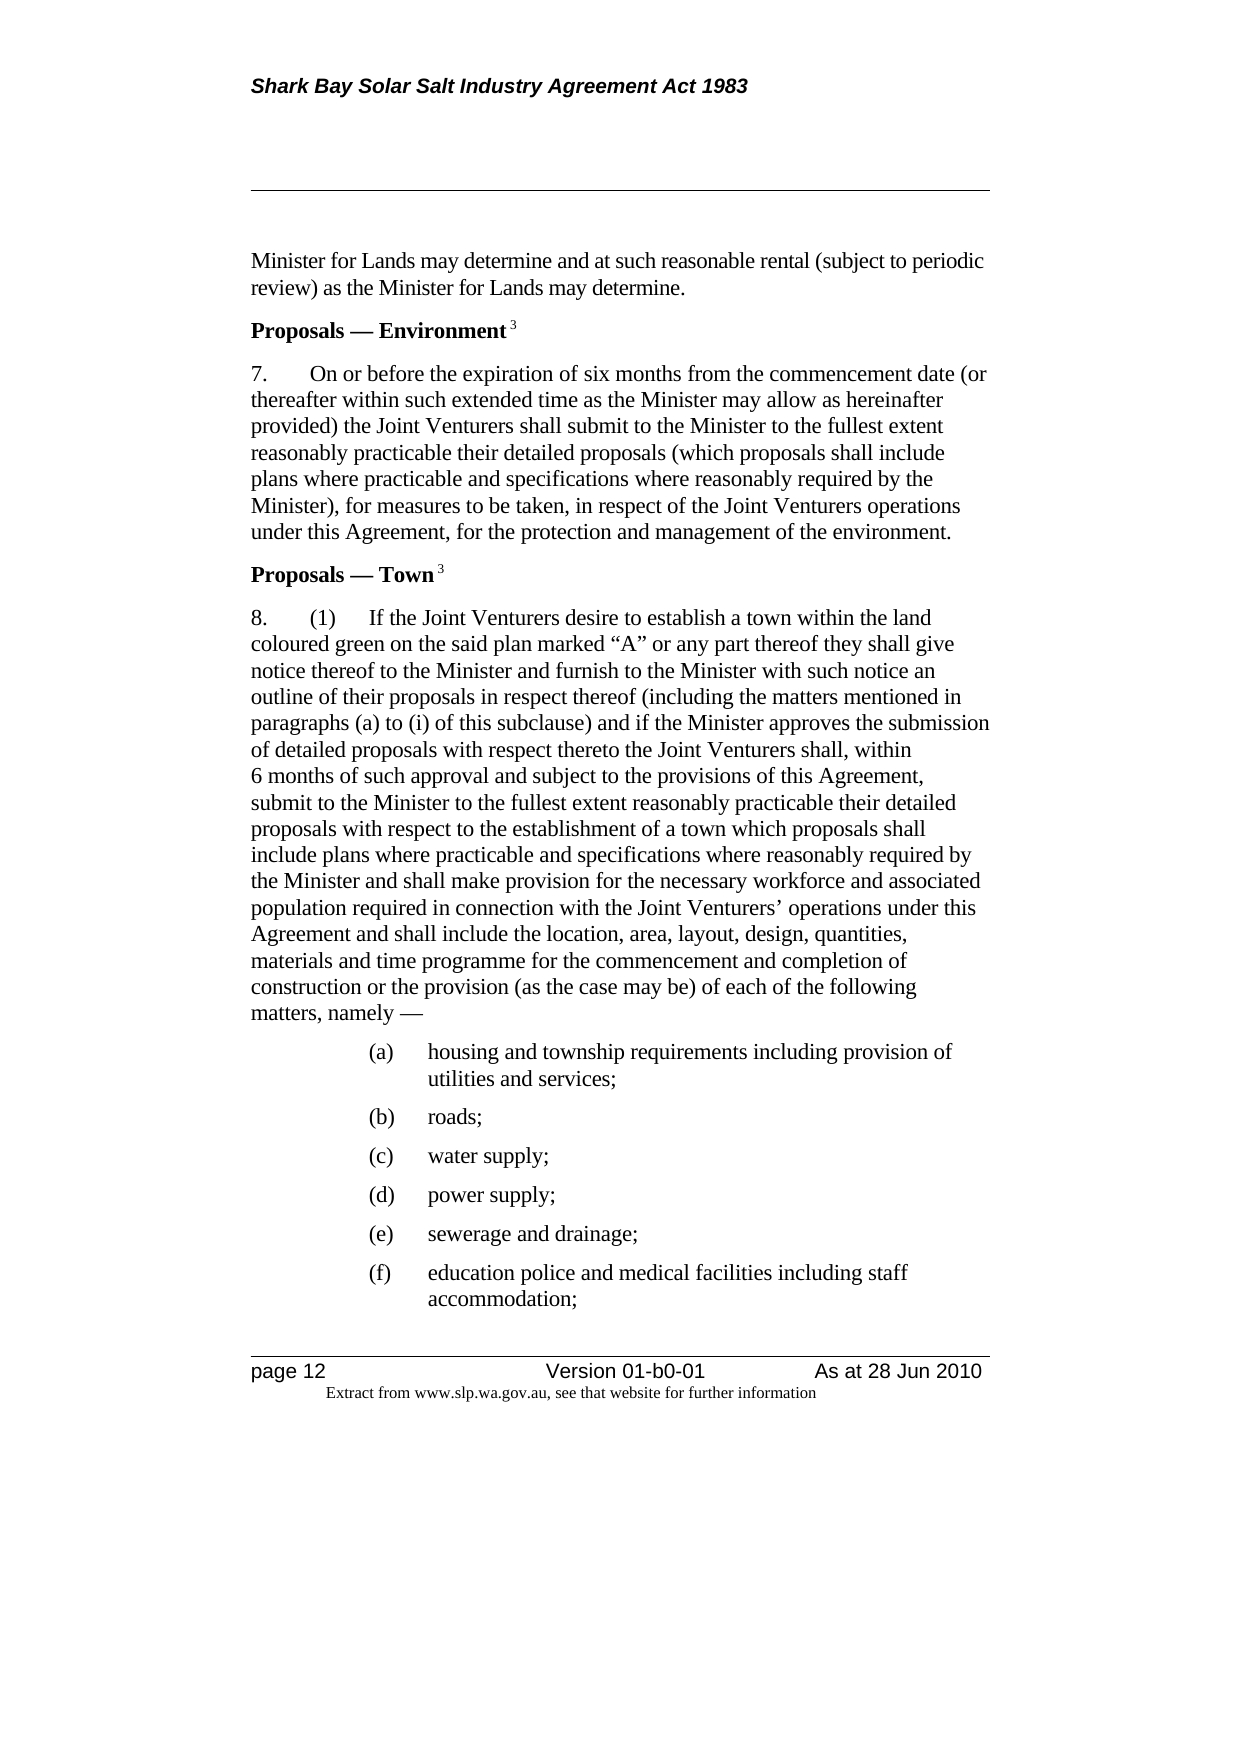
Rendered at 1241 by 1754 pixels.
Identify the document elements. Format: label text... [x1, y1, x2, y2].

text 7. On or before the expiration of six months from the commencement date (or thereafter within such extended time as the Minister may allow as hereinafter provided) the Joint Venturers shall submit to the Minister to the fullest extent reasonably practicable their detailed proposals (which proposals shall include plans where practicable and specifications where reasonably required by the Minister), for measures to be taken, in respect of the Joint Venturers operations under this Agreement, for the protection and management of the environment. [251, 360, 990, 544]
text (b) roads; [369, 1103, 990, 1130]
text Proposals — Town 3 [251, 561, 990, 587]
text (d) power supply; [369, 1181, 990, 1207]
text (c) water supply; [369, 1142, 990, 1169]
text (a) housing and township requirements including provision of utilities and services; [369, 1038, 990, 1091]
text 8. (1) If the Joint Venturers desire to establish a town within the land coloured green on the said plan marked “A” or any part thereof they shall give notice thereof to the Minister and furnish to the Minister with such notice an outline of their proposals in respect thereof (including the matters mentioned in paragraphs (a) to (i) of this subclause) and if the Minister approves the submission of detailed proposals with respect thereto the Joint Venturers shall, within 6 months of such approval and subject to the provisions of this Agreement, submit to the Minister to the fullest extent reasonably practicable their detailed proposals with respect to the establishment of a town which proposals shall include plans where practicable and specifications where reasonably required by the Minister and shall make provision for the necessary workforce and associated population required in connection with the Joint Venturers’ operations under this Agreement and shall include the location, area, layout, design, quantities, materials and time programme for the commencement and completion of construction or the provision (as the case may be) of each of the following matters, namely — [251, 604, 990, 1026]
text (e) sewerage and drainage; [369, 1220, 990, 1246]
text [251, 247, 990, 300]
text (f) education police and medical facilities including staff accommodation; [369, 1259, 990, 1312]
text Proposals — Environment 3 [251, 317, 990, 343]
